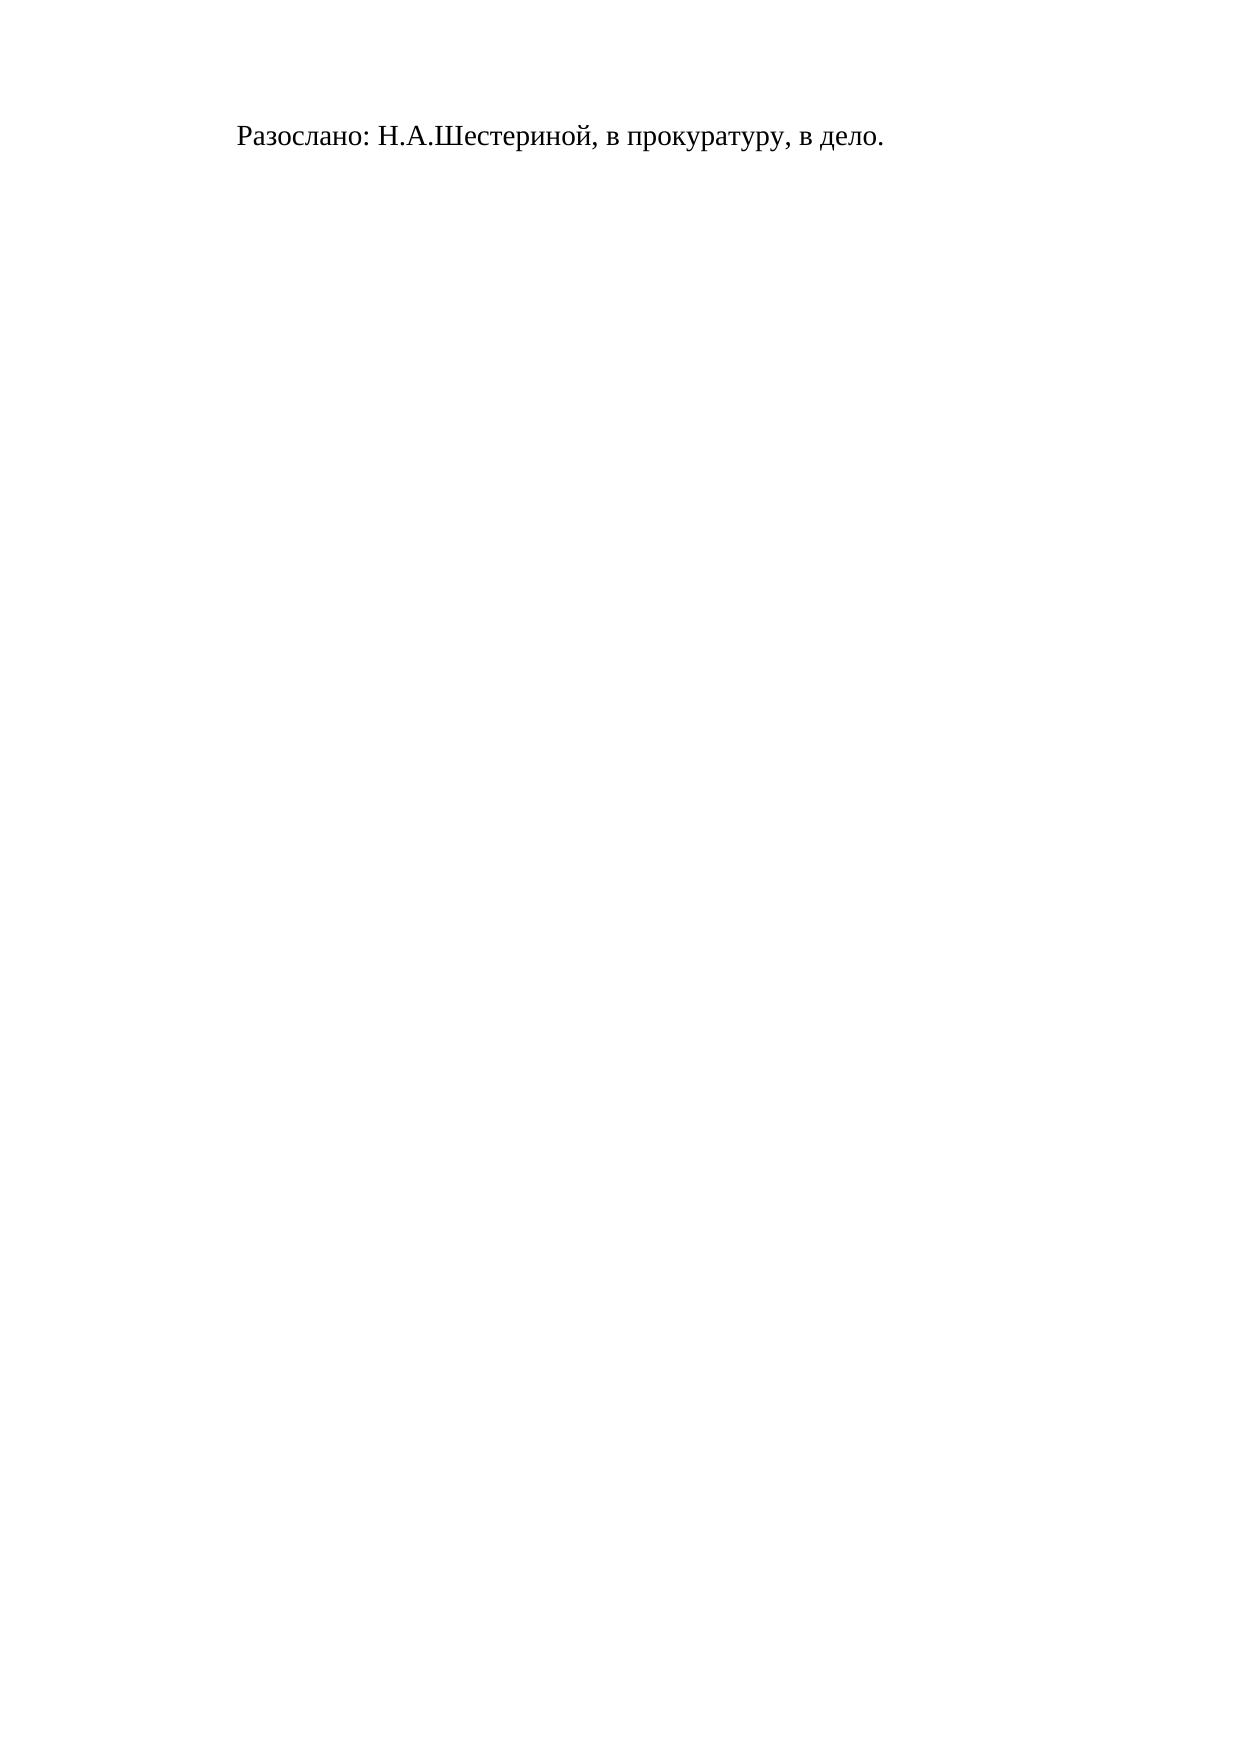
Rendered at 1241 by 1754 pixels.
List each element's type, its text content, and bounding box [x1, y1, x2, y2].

text Разослано: Н.А.Шестериной, в прокуратуру, в дело. [148, 118, 1152, 152]
